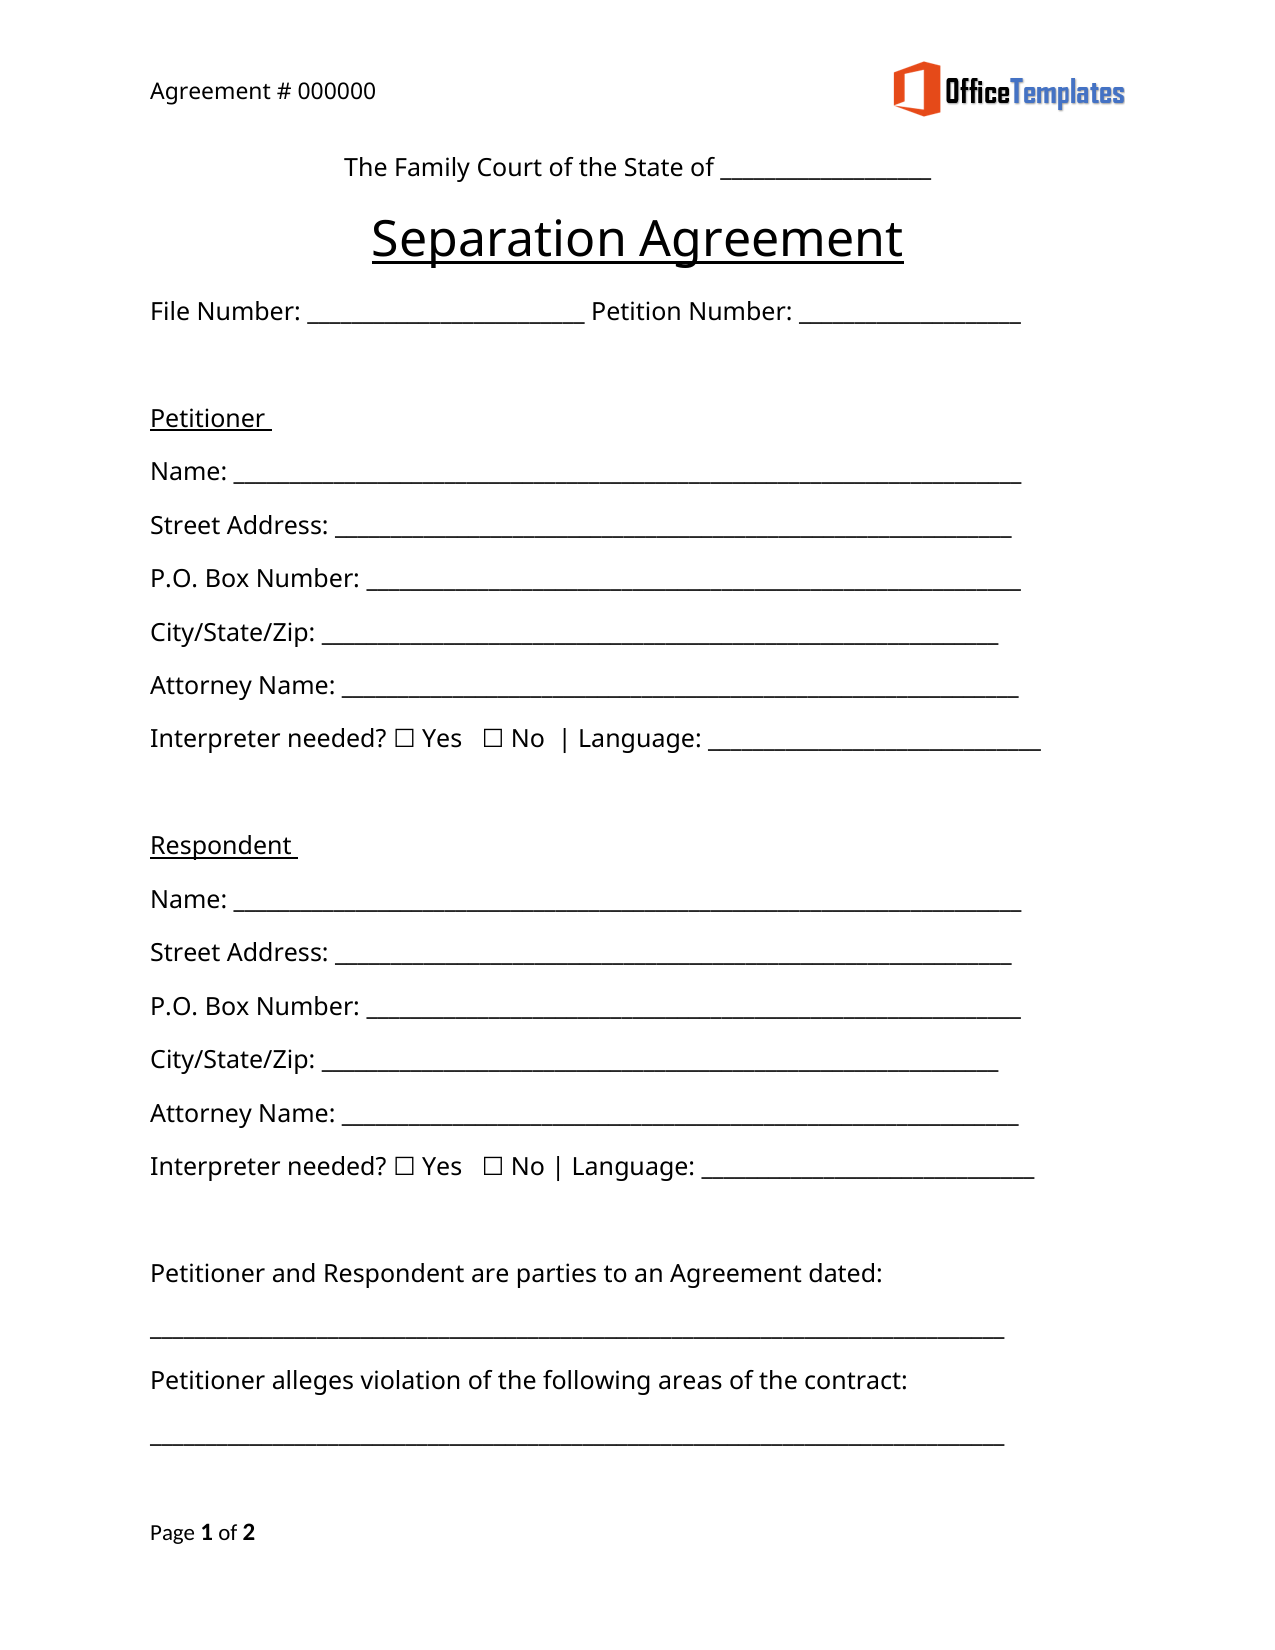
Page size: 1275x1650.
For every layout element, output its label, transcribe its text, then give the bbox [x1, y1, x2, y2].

text File Number: _________________________ Petition Number: ____________________ [150, 294, 1125, 328]
text Respondent [150, 828, 1125, 862]
text Name: _______________________________________________________________________ [150, 454, 1125, 488]
text Name: _______________________________________________________________________ [150, 881, 1125, 916]
text Attorney Name: _____________________________________________________________ [150, 1095, 1125, 1129]
text Interpreter needed? Yes No | Language: ______________________________ [150, 721, 1125, 755]
text City/State/Zip: _____________________________________________________________ [150, 614, 1125, 648]
text _____________________________________________________________________________ [150, 1416, 1125, 1450]
text _____________________________________________________________________________ [150, 1309, 1125, 1343]
text Petitioner and Respondent are parties to an Agreement dated: [150, 1256, 1125, 1289]
text The Family Court of the State of ___________________ [150, 150, 1125, 184]
text P.O. Box Number: ___________________________________________________________ [150, 988, 1125, 1022]
text City/State/Zip: _____________________________________________________________ [150, 1042, 1125, 1076]
picture [893, 61, 1125, 117]
text Petitioner alleges violation of the following areas of the contract: [150, 1362, 1125, 1396]
text Petitioner [150, 401, 1125, 434]
text P.O. Box Number: ___________________________________________________________ [150, 561, 1125, 595]
text Separation Agreement [150, 203, 1125, 272]
text Street Address: _____________________________________________________________ [150, 935, 1125, 969]
text Street Address: _____________________________________________________________ [150, 507, 1125, 541]
text Interpreter needed? Yes No | Language: ______________________________ [150, 1149, 1125, 1183]
text Attorney Name: _____________________________________________________________ [150, 668, 1125, 702]
